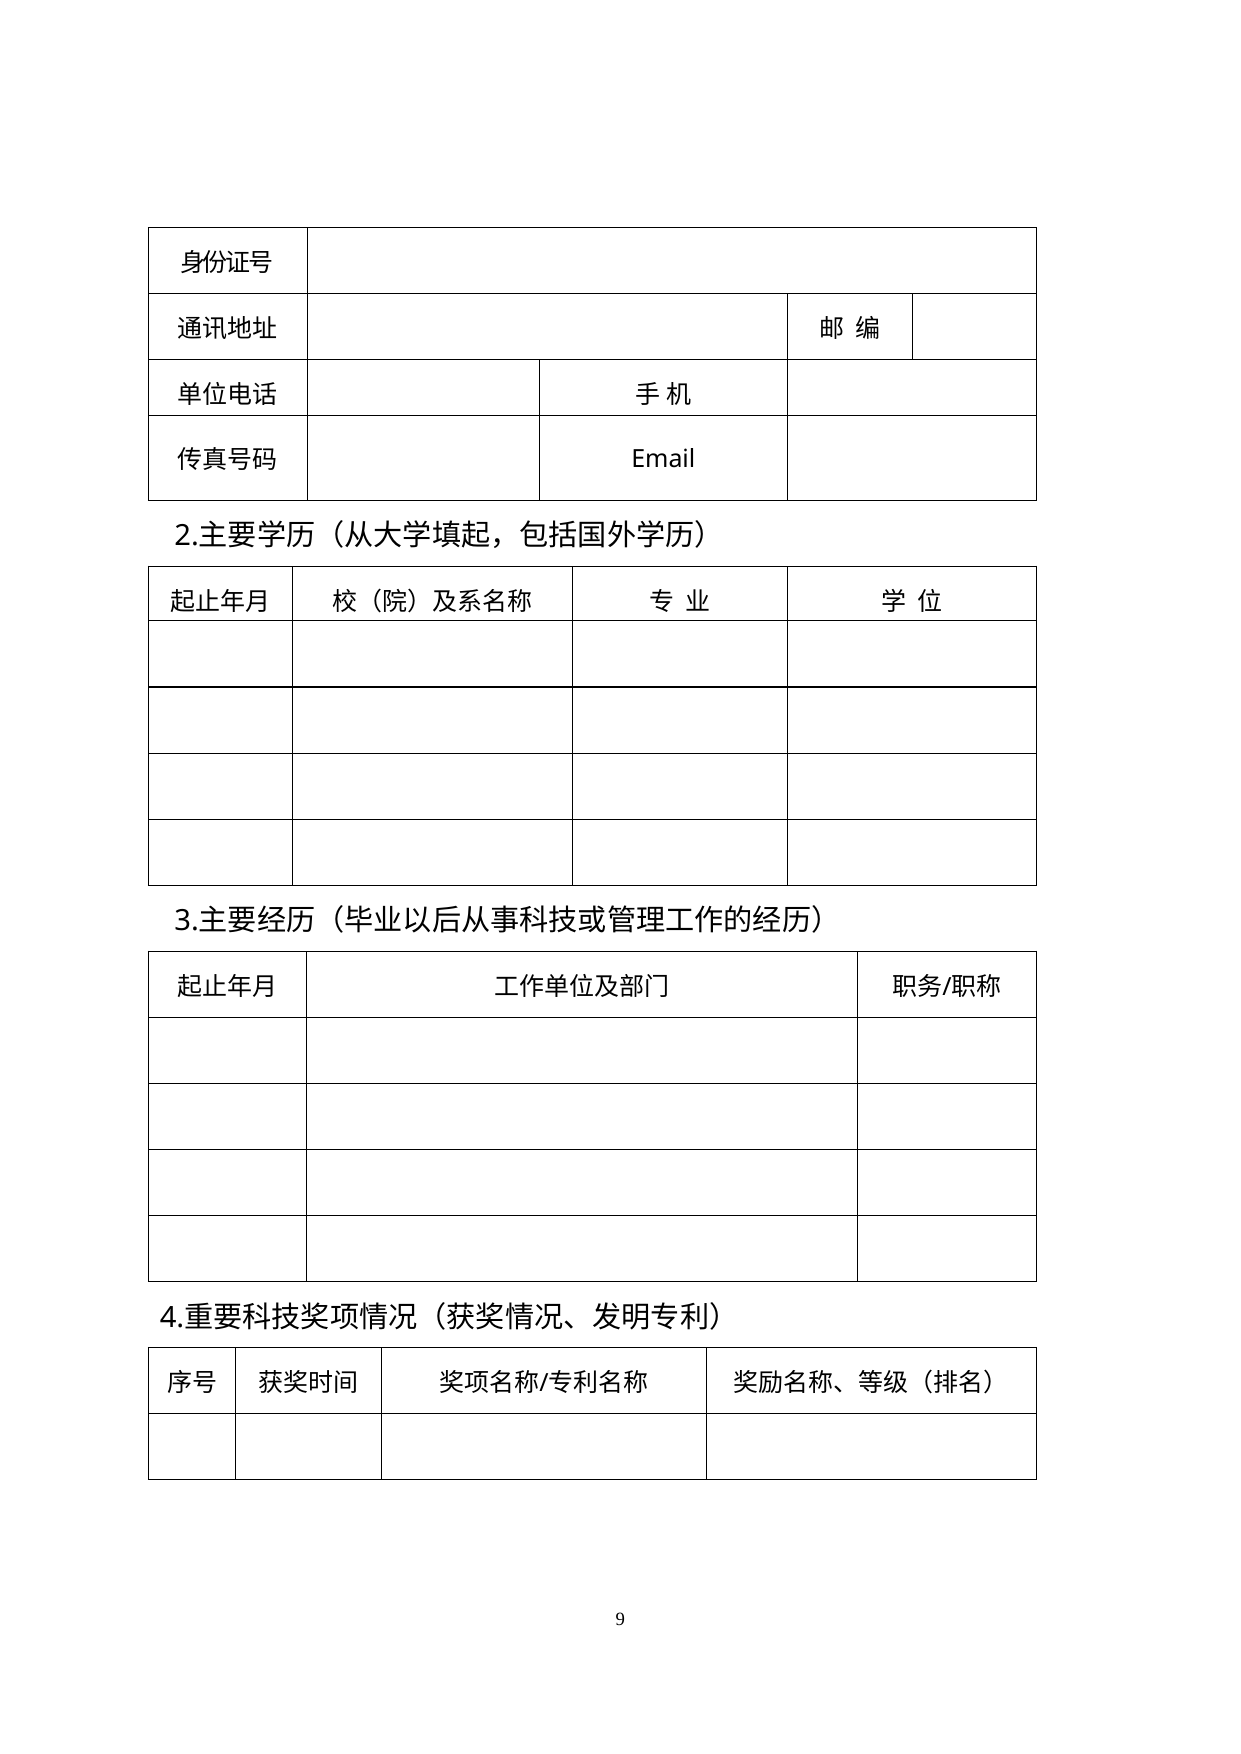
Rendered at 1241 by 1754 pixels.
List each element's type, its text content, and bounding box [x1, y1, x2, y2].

table_header 职务/职称 [858, 952, 1036, 1017]
table_header 校（院）及系名称 [293, 567, 572, 620]
table_cell [149, 621, 292, 686]
table_cell [573, 688, 787, 752]
table_cell [573, 621, 787, 686]
table_cell [308, 294, 787, 359]
table_cell [707, 1414, 1036, 1479]
table_cell [573, 754, 787, 818]
table_cell [293, 621, 572, 686]
table_header 获奖时间 [236, 1348, 381, 1413]
table_header 工作单位及部门 [307, 952, 857, 1017]
table_cell [858, 1150, 1036, 1215]
table_cell [788, 360, 1036, 415]
table_cell [382, 1414, 706, 1479]
table_cell [149, 688, 292, 752]
text 4.重要科技奖项情况（获奖情况、发明专利） [159, 1282, 1081, 1347]
table_header 奖励名称、等级（排名） [707, 1348, 1036, 1413]
table_cell [573, 820, 787, 884]
table_cell [308, 228, 1036, 293]
table_cell [149, 754, 292, 818]
table_cell 手 机 [540, 360, 787, 415]
table_cell [308, 360, 539, 415]
table_header 学 位 [788, 567, 1036, 620]
table_cell [293, 688, 572, 752]
table_cell [307, 1018, 857, 1083]
table_cell [788, 621, 1036, 686]
table_cell [858, 1084, 1036, 1149]
table_cell [788, 820, 1036, 884]
table_cell [149, 820, 292, 884]
table_cell [307, 1084, 857, 1149]
table_cell [788, 416, 1036, 499]
table_cell 传真号码 [149, 416, 307, 499]
table_cell [788, 754, 1036, 818]
table_cell [293, 820, 572, 884]
table_header 起止年月 [149, 952, 306, 1017]
table_cell Email [540, 416, 787, 499]
table_header 序号 [149, 1348, 235, 1413]
table_cell 通讯地址 [149, 294, 307, 359]
table_cell [308, 416, 539, 499]
table_cell [307, 1216, 857, 1281]
table_cell [149, 1150, 306, 1215]
table_cell [913, 294, 1036, 359]
table_cell [307, 1150, 857, 1215]
table_cell [788, 688, 1036, 752]
table_cell 身份证号 [149, 228, 307, 293]
text 2.主要学历（从大学填起，包括国外学历） [159, 501, 1081, 566]
table_cell [236, 1414, 381, 1479]
table_cell 邮 编 [788, 294, 912, 359]
table_cell 单位电话 [149, 360, 307, 415]
table_cell [149, 1216, 306, 1281]
text 3.主要经历（毕业以后从事科技或管理工作的经历） [159, 886, 1081, 951]
table_header 奖项名称/专利名称 [382, 1348, 706, 1413]
table_cell [858, 1216, 1036, 1281]
table_cell [149, 1018, 306, 1083]
table_header 起止年月 [149, 567, 292, 620]
table_cell [149, 1084, 306, 1149]
table_header 专 业 [573, 567, 787, 620]
table_cell [293, 754, 572, 818]
table_cell [149, 1414, 235, 1479]
table_cell [858, 1018, 1036, 1083]
